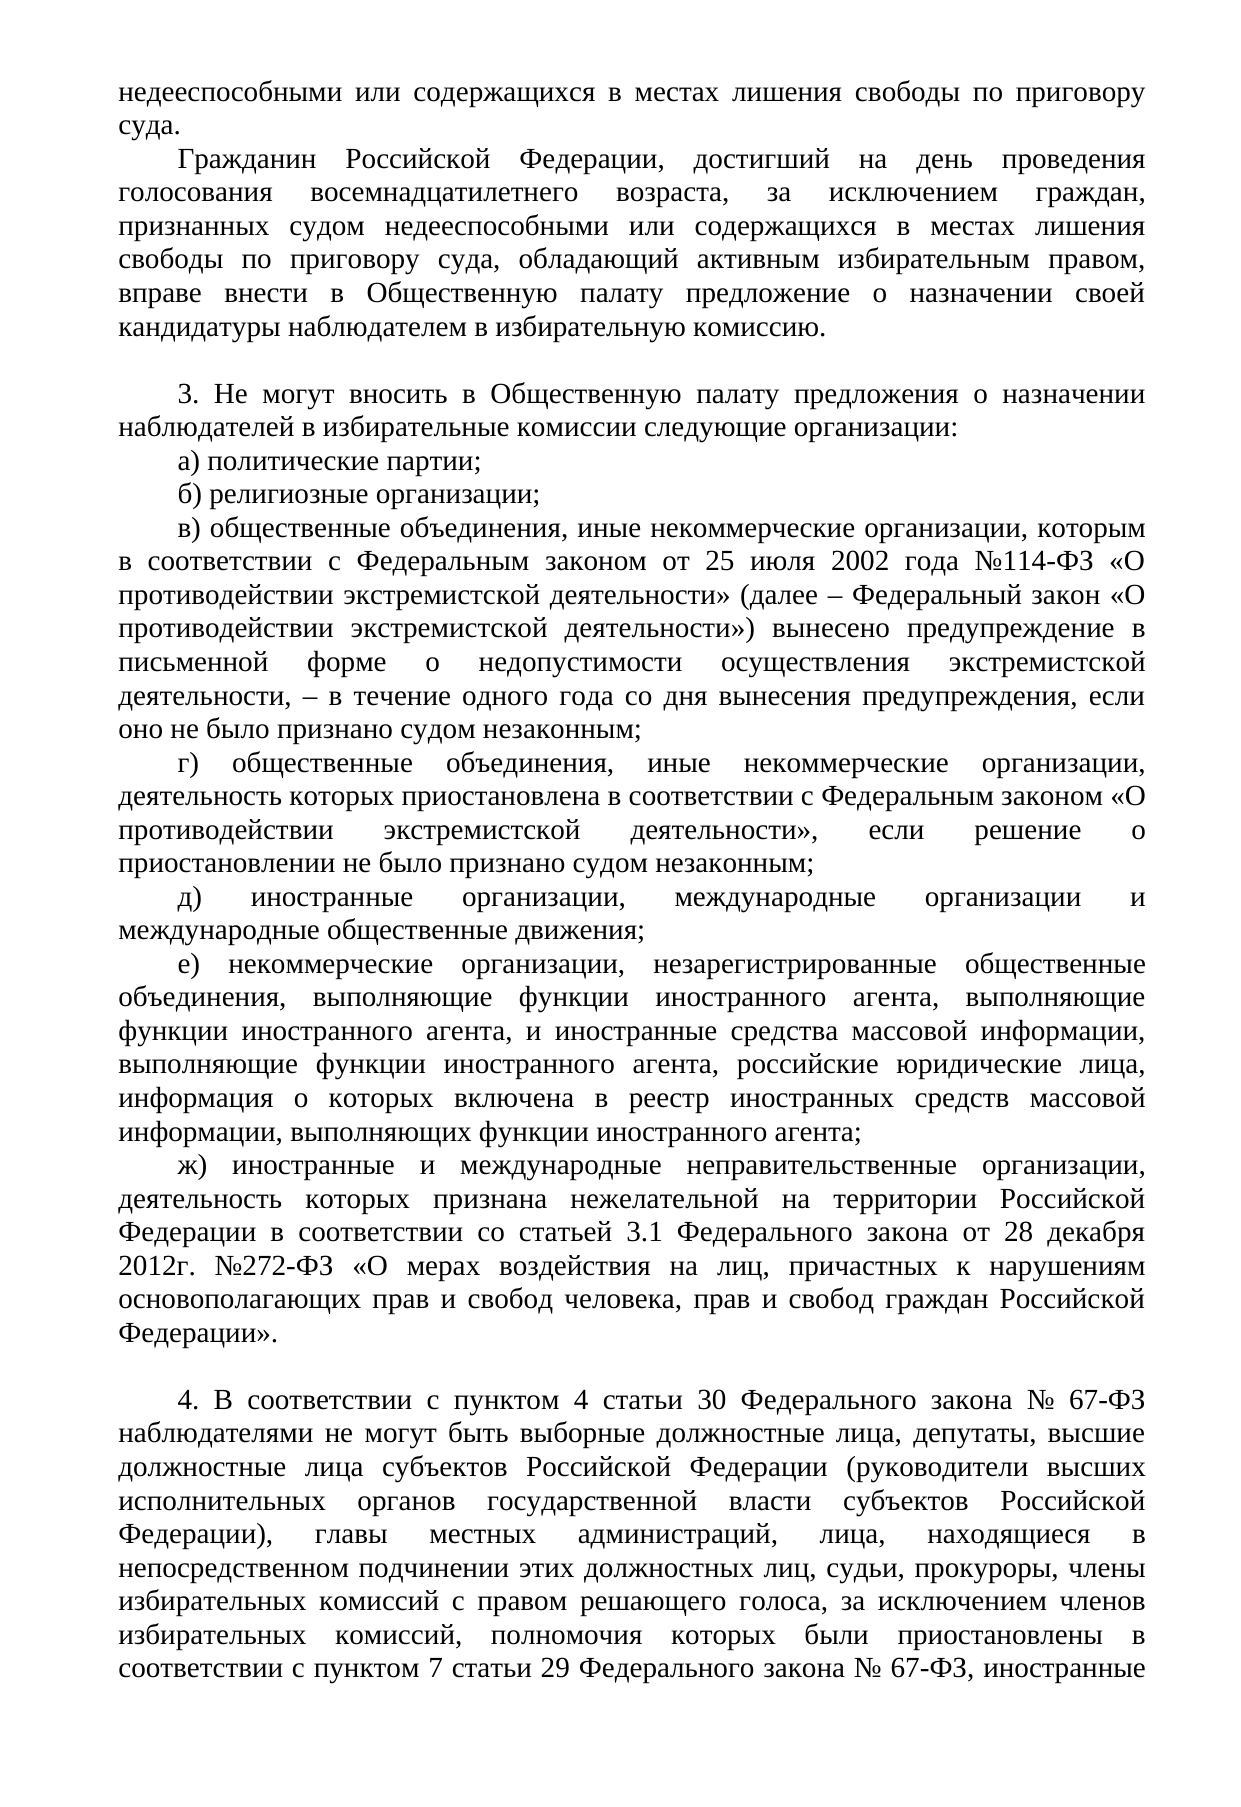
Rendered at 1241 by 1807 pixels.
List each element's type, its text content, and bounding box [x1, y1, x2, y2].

text в) общественные объединения, иные некоммерческие организации, которым в соответствии с Федеральным законом от 25 июля 2002 года №114-ФЗ «О противодействии экстремистской деятельности» (далее – Федеральный закон «О противодействии экстремистской деятельности») вынесено предупреждение в письменной форме о недопустимости осуществления экстремистской деятельности, – в течение одного года со дня вынесения предупреждения, если оно не было признано судом незаконным; [118, 510, 1146, 745]
text ж) иностранные и международные неправительственные организации, деятельность которых признана нежелательной на территории Российской Федерации в соответствии со статьей 3.1 Федерального закона от 28 декабря 2012г. №272-ФЗ «О мерах воздействия на лиц, причастных к нарушениям основополагающих прав и свобод человека, прав и свобод граждан Российской Федерации». [118, 1147, 1146, 1348]
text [118, 1382, 1146, 1684]
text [118, 74, 1146, 141]
text е) некоммерческие организации, незарегистрированные общественные объединения, выполняющие функции иностранного агента, выполняющие функции иностранного агента, и иностранные средства массовой информации, выполняющие функции иностранного агента, российские юридические лица, информация о которых включена в реестр иностранных средств массовой информации, выполняющих функции иностранного агента; [118, 946, 1146, 1147]
text 3. Не могут вносить в Общественную палату предложения о назначении наблюдателей в избирательные комиссии следующие организации: [118, 376, 1146, 443]
text г) общественные объединения, иные некоммерческие организации, деятельность которых приостановлена в соответствии с Федеральным законом «О противодействии экстремистской деятельности», если решение о приостановлении не было признано судом незаконным; [118, 745, 1146, 879]
text Гражданин Российской Федерации, достигший на день проведения голосования восемнадцатилетнего возраста, за исключением граждан, признанных судом недееспособными или содержащихся в местах лишения свободы по приговору суда, обладающий активным избирательным правом, вправе внести в Общественную палату предложение о назначении своей кандидатуры наблюдателем в избирательную комиссию. [118, 141, 1146, 342]
text а) политические партии; [118, 443, 1146, 476]
text б) религиозные организации; [118, 476, 1146, 510]
text д) иностранные организации, международные организации и международные общественные движения; [118, 879, 1146, 946]
